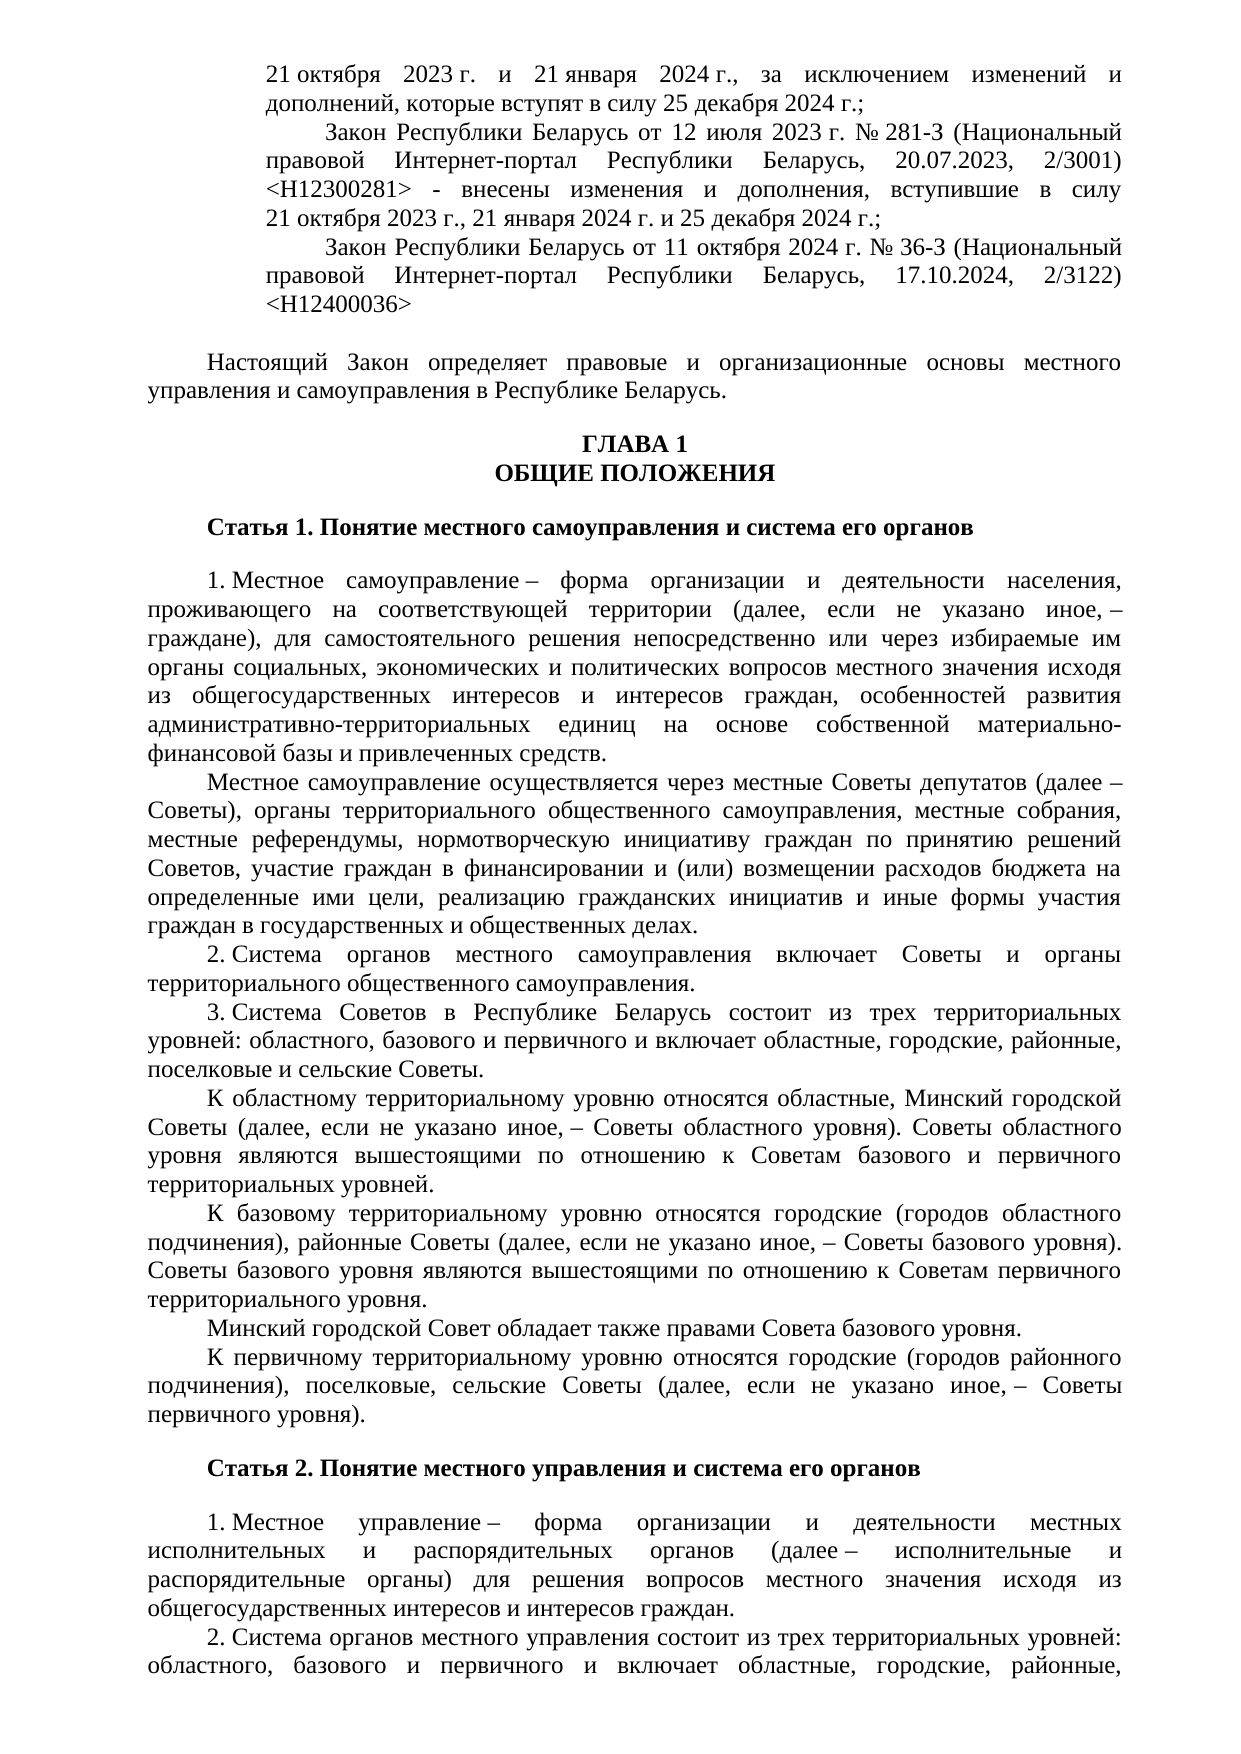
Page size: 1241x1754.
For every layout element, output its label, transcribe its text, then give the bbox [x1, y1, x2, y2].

text Настоящий Закон определяет правовые и организационные основы местного управления и самоуправления в Республике Беларусь. [147, 347, 1122, 404]
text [266, 59, 1122, 117]
text Статья 1. Понятие местного самоуправления и система его органов [207, 512, 1122, 540]
text Статья 2. Понятие местного управления и система его органов [207, 1453, 1122, 1482]
text 3. Система Советов в Республике Беларусь состоит из трех территориальных уровней: областного, базового и первичного и включает областные, городские, районные, поселковые и сельские Советы. [147, 997, 1122, 1083]
text Местное самоуправление осуществляется через местные Советы депутатов (далее – Советы), органы территориального общественного самоуправления, местные собрания, местные референдумы, нормотворческую инициативу граждан по принятию решений Советов, участие граждан в финансировании и (или) возмещении расходов бюджета на определенные ими цели, реализацию гражданских инициатив и иные формы участия граждан в государственных и общественных делах. [147, 767, 1122, 939]
text К областному территориальному уровню относятся областные, Минский городской Советы (далее, если не указано иное, – Советы областного уровня). Советы областного уровня являются вышестоящими по отношению к Советам базового и первичного территориальных уровней. [147, 1083, 1122, 1198]
text К базовому территориальному уровню относятся городские (городов областного подчинения), районные Советы (далее, если не указано иное, – Советы базового уровня). Советы базового уровня являются вышестоящими по отношению к Советам первичного территориального уровня. [147, 1198, 1122, 1313]
text ГЛАВА 1 ОБЩИЕ ПОЛОЖЕНИЯ [147, 429, 1122, 487]
text 1. Местное управление – форма организации и деятельности местных исполнительных и распорядительных органов (далее – исполнительные и распорядительные органы) для решения вопросов местного значения исходя из общегосударственных интересов и интересов граждан. [147, 1507, 1122, 1622]
text 2. Система органов местного самоуправления включает Советы и органы территориального общественного самоуправления. [147, 939, 1122, 997]
text 1. Местное самоуправление – форма организации и деятельности населения, проживающего на соответствующей территории (далее, если не указано иное, – граждане), для самостоятельного решения непосредственно или через избираемые им органы социальных, экономических и политических вопросов местного значения исходя из общегосударственных интересов и интересов граждан, особенностей развития административно-территориальных единиц на основе собственной материально-финансовой базы и привлеченных средств. [147, 565, 1122, 767]
text Минский городской Совет обладает также правами Совета базового уровня. [147, 1313, 1122, 1342]
text Закон Республики Беларусь от 12 июля 2023 г. № 281-З (Национальный правовой Интернет-портал Республики Беларусь, 20.07.2023, 2/3001) <H12300281> - внесены изменения и дополнения, вступившие в силу 21 октября 2023 г., 21 января 2024 г. и 25 декабря 2024 г.; [266, 117, 1122, 232]
text Закон Республики Беларусь от 11 октября 2024 г. № 36-З (Национальный правовой Интернет-портал Республики Беларусь, 17.10.2024, 2/3122) <H12400036> [266, 232, 1122, 318]
text К первичному территориальному уровню относятся городские (городов районного подчинения), поселковые, сельские Советы (далее, если не указано иное, – Советы первичного уровня). [147, 1342, 1122, 1428]
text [147, 1622, 1122, 1679]
